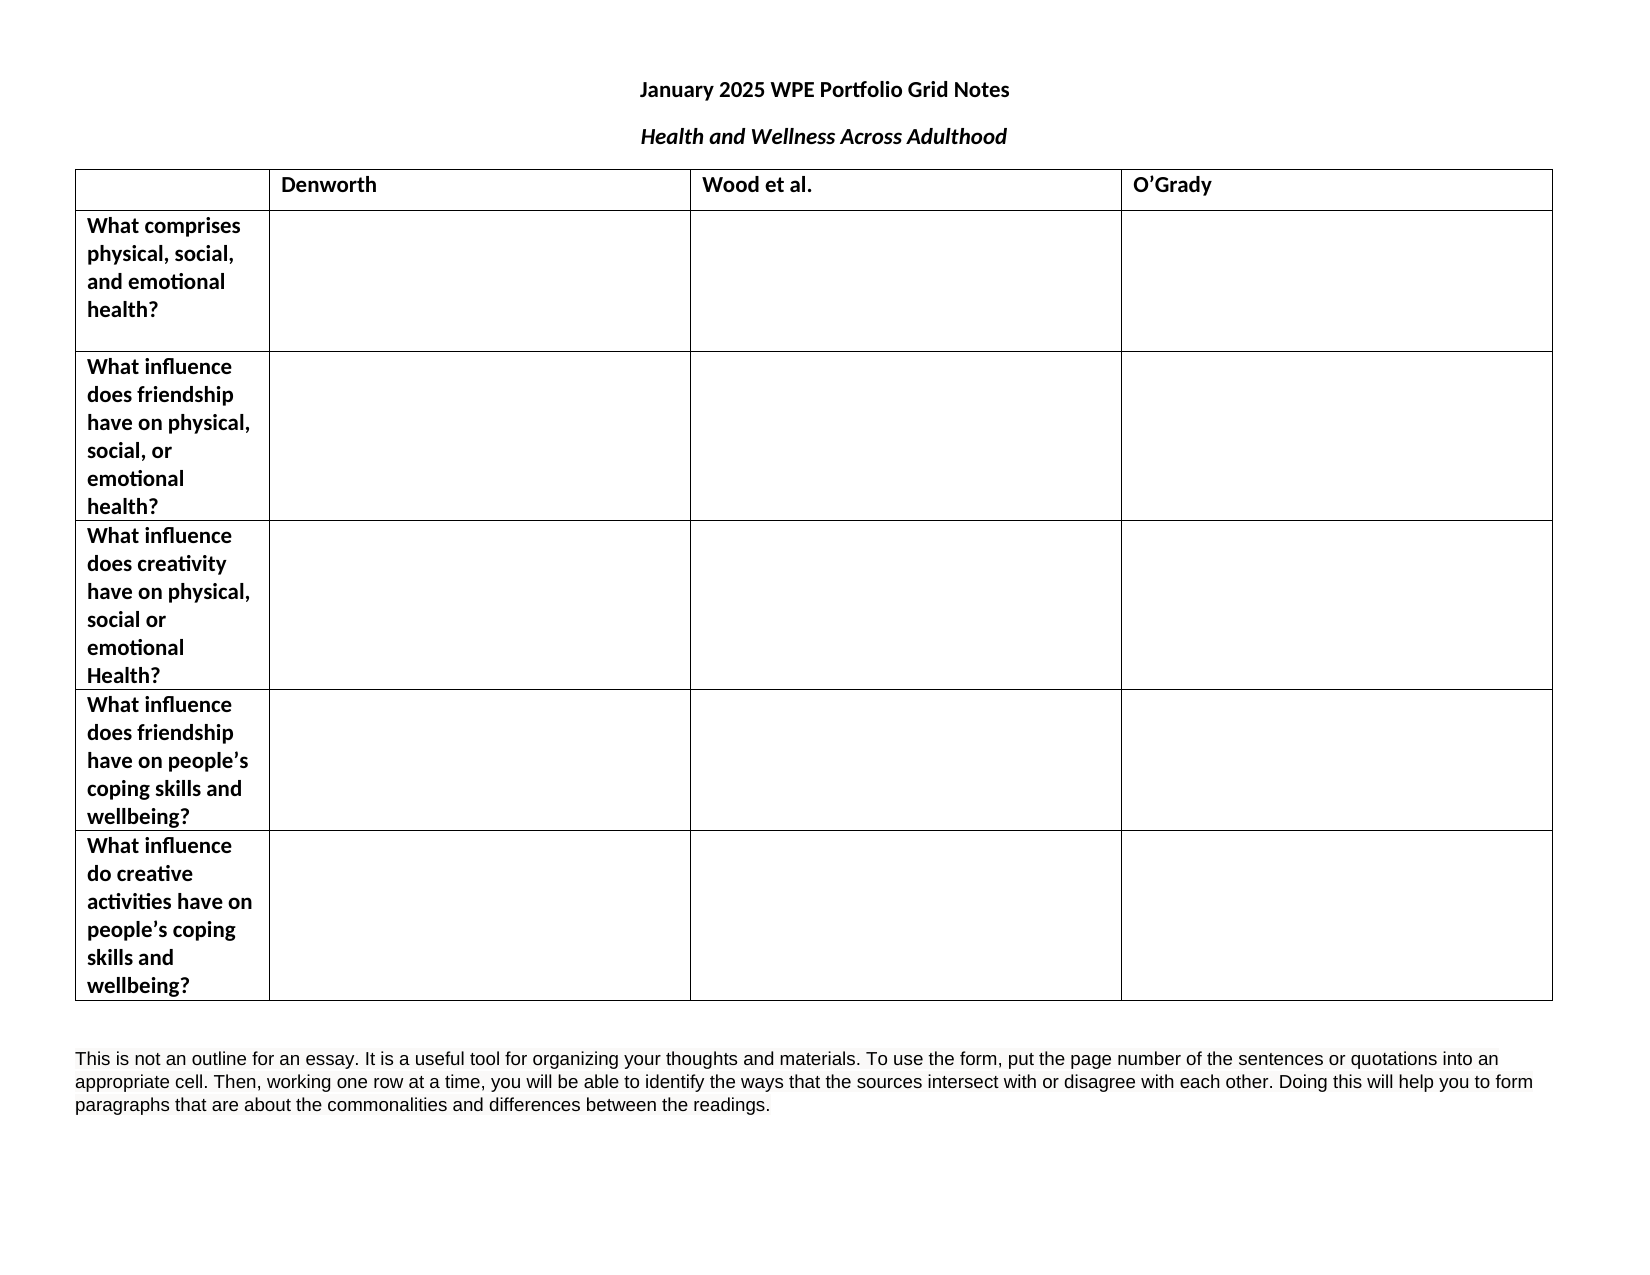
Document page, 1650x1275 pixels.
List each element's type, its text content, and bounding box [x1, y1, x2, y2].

text Health and Wellness Across Adulthood [75, 122, 1575, 150]
table_cell What influence does creativity have on physical, social or emotional Health? [76, 521, 269, 689]
table_cell [691, 690, 1121, 830]
table_cell [691, 521, 1121, 689]
table_cell [1122, 352, 1552, 520]
table_header O’Grady [1122, 170, 1552, 210]
table_header Denworth [270, 170, 690, 210]
table_cell [691, 831, 1121, 999]
table_cell [270, 352, 690, 520]
table_cell [1122, 690, 1552, 830]
text This is not an outline for an essay. It is a useful tool for organizing your thoughts and materials. To use the form, put the page number of the sentences or quotations into an appropriate cell. Then, working one row at a time, you will be able to identify the ways that the sources intersect with or disagree with each other. Doing this will help you to form paragraphs that are about the commonalities and differences between the readings. [75, 1047, 1575, 1115]
table_cell What influence does friendship have on people’s coping skills and wellbeing? [76, 690, 269, 830]
table_cell What influence does friendship have on physical, social, or emotional health? [76, 352, 269, 520]
table_cell [691, 352, 1121, 520]
table_cell [1122, 521, 1552, 689]
table_cell [270, 521, 690, 689]
table_cell [1122, 831, 1552, 999]
table_cell What comprises physical, social, and emotional health? [76, 211, 269, 351]
table_cell [270, 831, 690, 999]
table_cell [270, 690, 690, 830]
table_header Wood et al. [691, 170, 1121, 210]
text January 2025 WPE Portfolio Grid Notes [75, 75, 1575, 103]
table_cell What influence do creative activities have on people’s coping skills and wellbeing? [76, 831, 269, 999]
table_cell [691, 211, 1121, 351]
table_cell [270, 211, 690, 351]
table_cell [1122, 211, 1552, 351]
table_header [76, 170, 269, 210]
